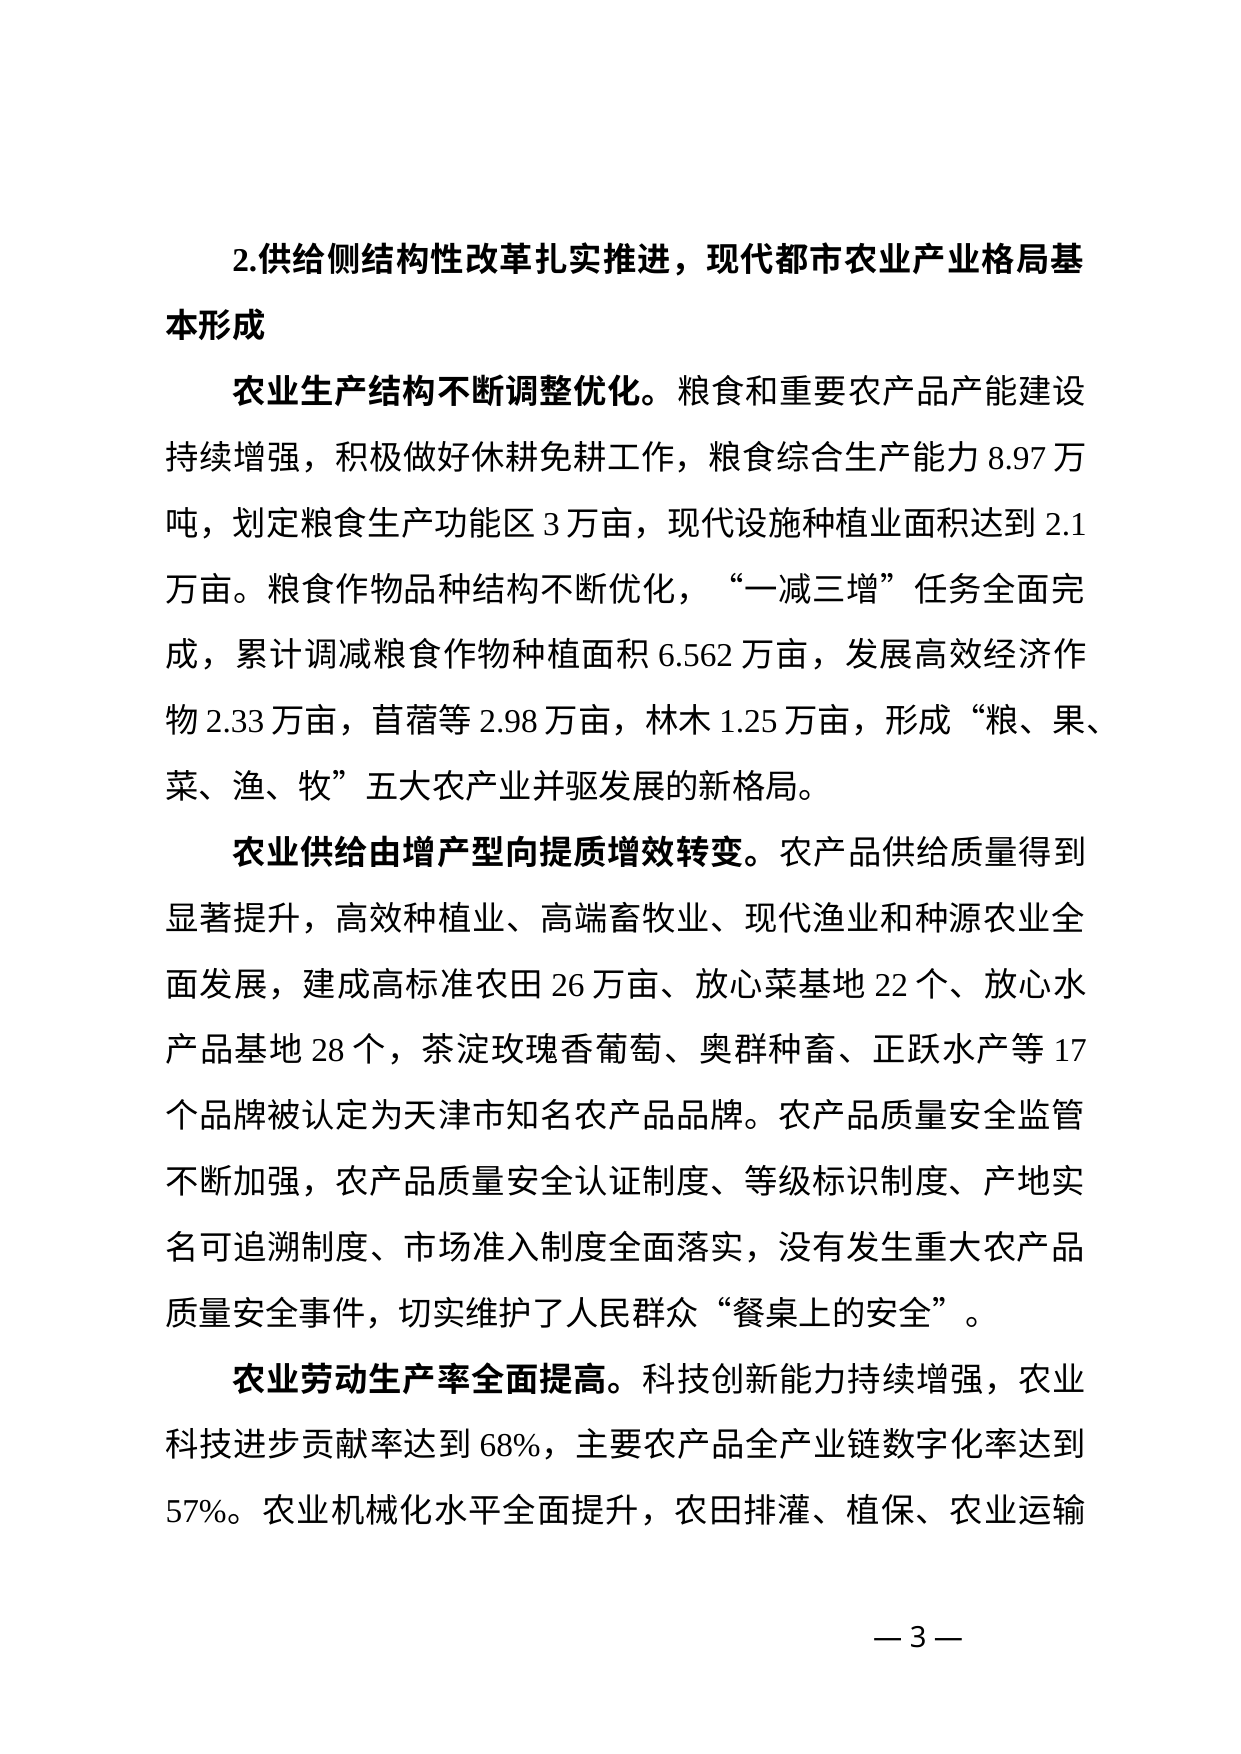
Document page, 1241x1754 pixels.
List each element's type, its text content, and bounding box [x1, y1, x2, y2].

text 2.供给侧结构性改革扎实推进，现代都市农业产业格局基本形成 [165, 224, 1087, 356]
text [165, 1344, 1087, 1541]
text 农业生产结构不断调整优化。粮食和重要农产品产能建设持续增强，积极做好休耕免耕工作，粮食综合生产能力8.97万吨，划定粮食生产功能区3万亩，现代设施种植业面积达到2.1万亩。粮食作物品种结构不断优化，“一减三增”任务全面完成，累计调减粮食作物种植面积6.562万亩，发展高效经济作物2.33万亩，苜蓿等2.98万亩，林木1.25万亩，形成“粮、果、菜、渔、牧”五大农产业并驱发展的新格局。 [165, 356, 1087, 817]
text 农业供给由增产型向提质增效转变。农产品供给质量得到显著提升，高效种植业、高端畜牧业、现代渔业和种源农业全面发展，建成高标准农田26万亩、放心菜基地22个、放心水产品基地28个，茶淀玫瑰香葡萄、奥群种畜、正跃水产等17个品牌被认定为天津市知名农产品品牌。农产品质量安全监管不断加强，农产品质量安全认证制度、等级标识制度、产地实名可追溯制度、市场准入制度全面落实，没有发生重大农产品质量安全事件，切实维护了人民群众“餐桌上的安全”。 [165, 817, 1087, 1344]
